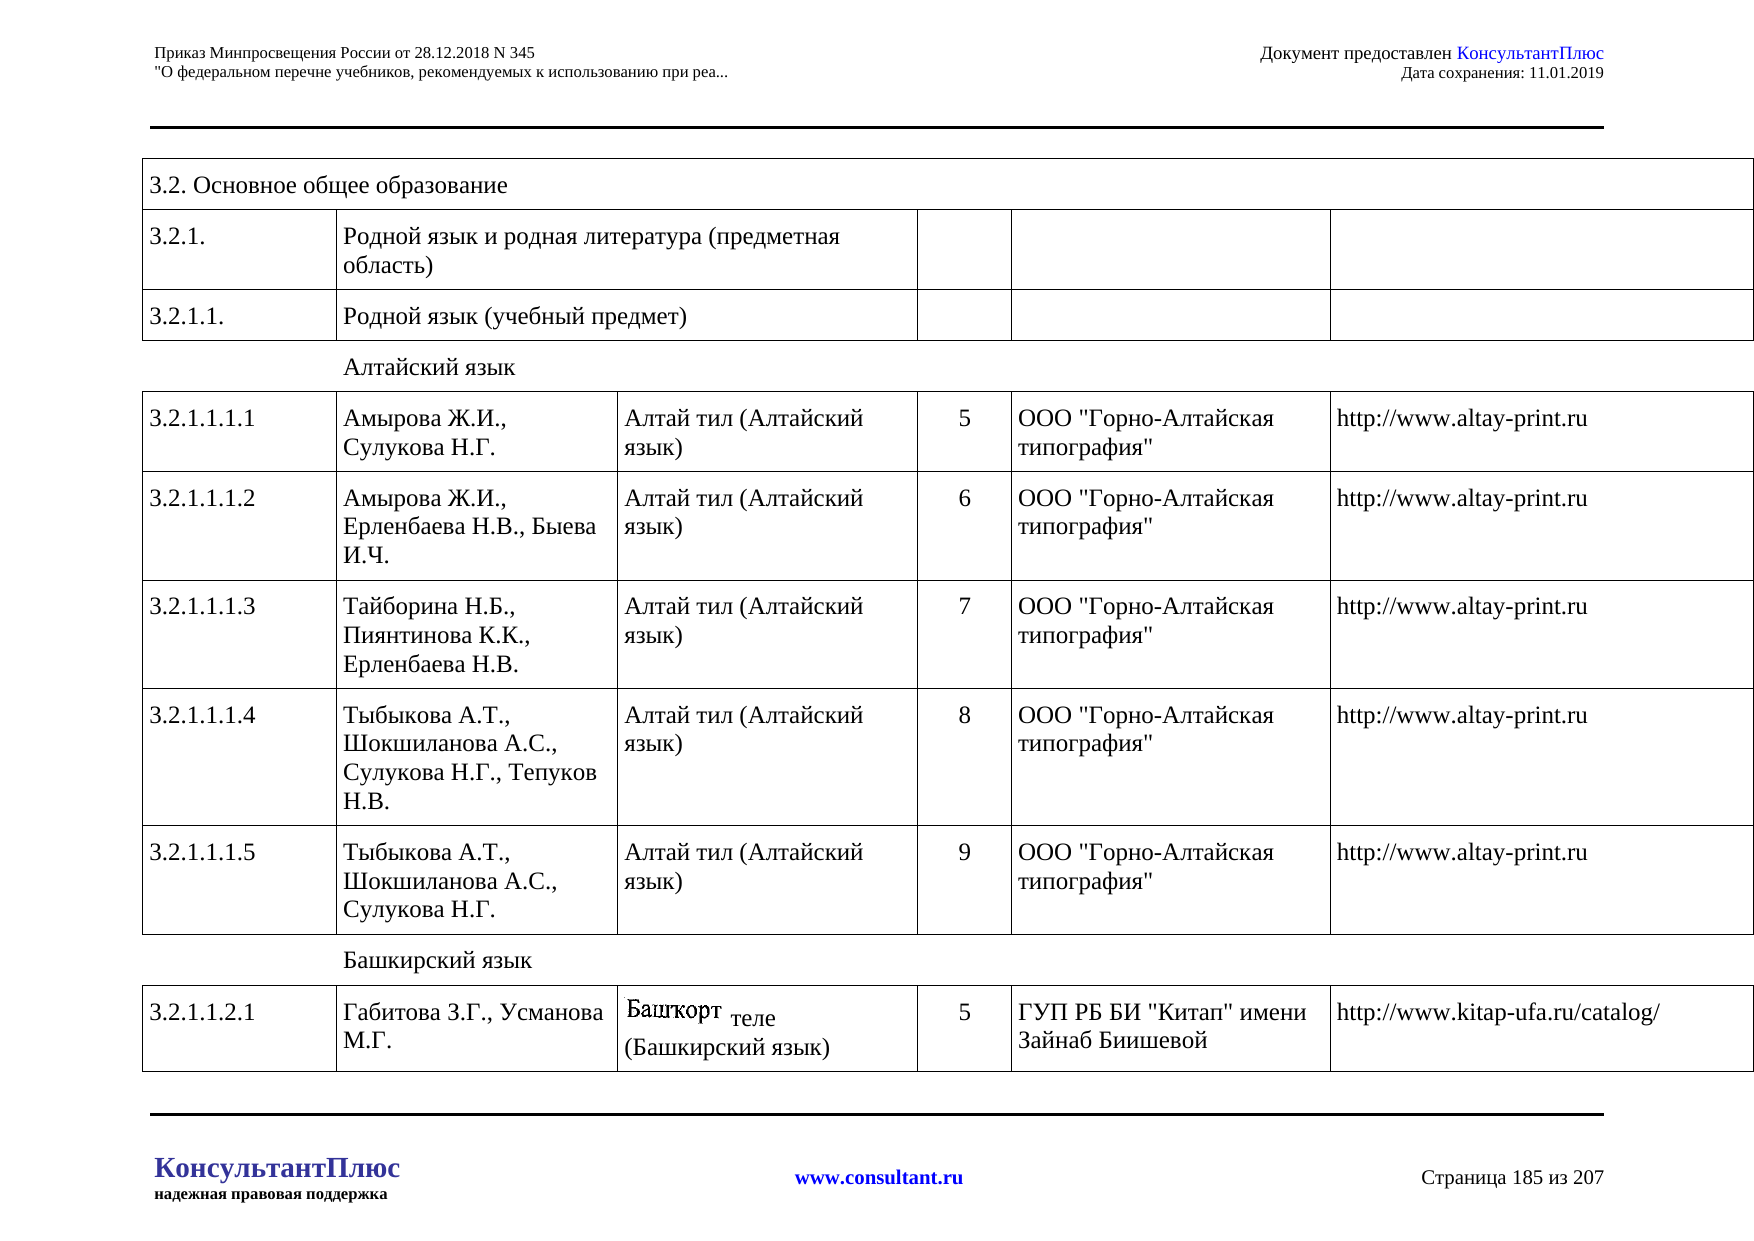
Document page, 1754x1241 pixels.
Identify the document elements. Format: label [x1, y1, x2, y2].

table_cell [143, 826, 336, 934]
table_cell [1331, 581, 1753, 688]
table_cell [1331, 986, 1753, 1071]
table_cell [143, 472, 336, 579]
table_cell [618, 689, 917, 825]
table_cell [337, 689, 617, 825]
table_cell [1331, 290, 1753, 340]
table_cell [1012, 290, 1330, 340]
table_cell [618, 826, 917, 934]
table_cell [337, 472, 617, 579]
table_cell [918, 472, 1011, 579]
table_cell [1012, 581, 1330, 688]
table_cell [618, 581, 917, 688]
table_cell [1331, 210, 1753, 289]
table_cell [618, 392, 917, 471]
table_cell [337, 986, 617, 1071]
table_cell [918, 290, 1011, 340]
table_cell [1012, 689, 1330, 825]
picture [624, 996, 724, 1027]
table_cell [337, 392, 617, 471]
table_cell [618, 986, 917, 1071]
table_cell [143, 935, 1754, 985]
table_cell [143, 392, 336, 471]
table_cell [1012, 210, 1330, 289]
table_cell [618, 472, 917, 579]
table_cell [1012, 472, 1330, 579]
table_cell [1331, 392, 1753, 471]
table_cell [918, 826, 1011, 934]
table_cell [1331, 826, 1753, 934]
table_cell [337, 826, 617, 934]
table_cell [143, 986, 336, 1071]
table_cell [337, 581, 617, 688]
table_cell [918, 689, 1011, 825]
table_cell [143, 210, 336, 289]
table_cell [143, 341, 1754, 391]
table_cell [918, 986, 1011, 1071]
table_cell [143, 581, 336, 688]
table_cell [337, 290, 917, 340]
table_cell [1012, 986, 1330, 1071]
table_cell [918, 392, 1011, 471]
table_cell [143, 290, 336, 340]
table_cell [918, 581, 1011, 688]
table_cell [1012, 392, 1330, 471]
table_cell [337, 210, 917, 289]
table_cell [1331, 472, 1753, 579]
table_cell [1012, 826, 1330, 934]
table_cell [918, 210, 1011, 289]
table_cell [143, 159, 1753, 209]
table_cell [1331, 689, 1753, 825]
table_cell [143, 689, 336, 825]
